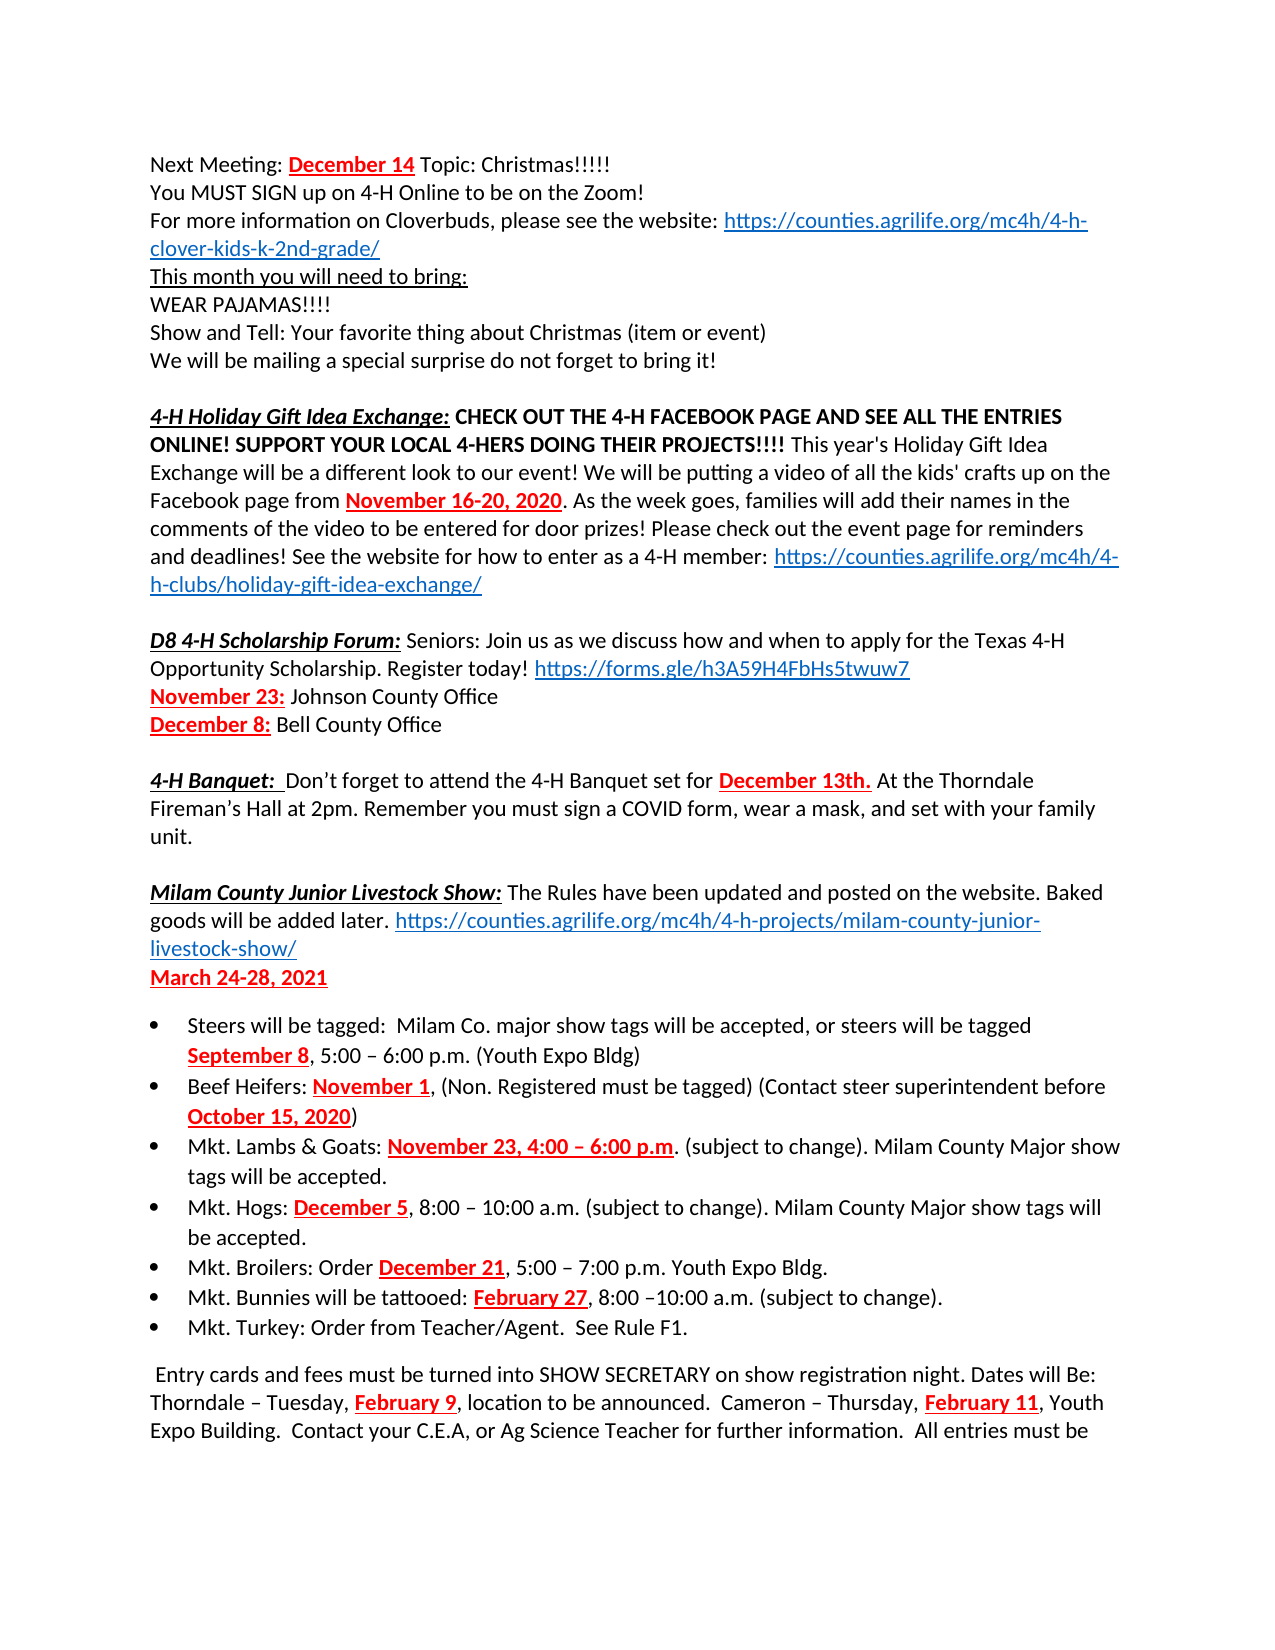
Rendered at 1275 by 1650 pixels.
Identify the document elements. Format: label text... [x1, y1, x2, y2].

list Mkt. Turkey: Order from Teacher/Agent. See Rule F1. [150, 1313, 1125, 1342]
text WEAR PAJAMAS!!!! [150, 290, 1125, 318]
text November 23: Johnson County Office [150, 682, 1125, 710]
text 4-H Banquet: Don’t forget to attend the 4-H Banquet set for December 13th. At the Thorndale Fireman’s Hall at 2pm. Remember you must sign a COVID form, wear a mask, and set with your family unit. [150, 766, 1125, 851]
text 4-H Holiday Gift Idea Exchange: CHECK OUT THE 4-H FACEBOOK PAGE AND SEE ALL THE ENTRIES ONLINE! SUPPORT YOUR LOCAL 4-HERS DOING THEIR PROJECTS!!!! This year's Holiday Gift Idea Exchange will be a different look to our event! We will be putting a video of all the kids' crafts up on the Facebook page from November 16-20, 2020. As the week goes, families will add their names in the comments of the video to be entered for door prizes! Please check out the event page for reminders and deadlines! See the website for how to enter as a 4-H member: https://counties.agrilife.org/mc4h/4-h-clubs/holiday-gift-idea-exchange/ [150, 402, 1125, 598]
text Next Meeting: December 14 Topic: Christmas!!!!! [150, 150, 1125, 178]
text You MUST SIGN up on 4-H Online to be on the Zoom! [150, 178, 1125, 206]
list Mkt. Hogs: December 5, 8:00 – 10:00 a.m. (subject to change). Milam County Major show tags will be accepted. [150, 1193, 1125, 1251]
text Milam County Junior Livestock Show: The Rules have been updated and posted on the website. Baked goods will be added later. https://counties.agrilife.org/mc4h/4-h-projects/milam-county-junior-livestock-show/ [150, 878, 1125, 963]
text We will be mailing a special surprise do not forget to bring it! [150, 346, 1125, 374]
list Steers will be tagged: Milam Co. major show tags will be accepted, or steers will be tagged September 8, 5:00 – 6:00 p.m. (Youth Expo Bldg) [150, 1011, 1125, 1070]
list Mkt. Broilers: Order December 21, 5:00 – 7:00 p.m. Youth Expo Bldg. [150, 1253, 1125, 1281]
text This month you will need to bring: [150, 262, 1125, 290]
list Beef Heifers: November 1, (Non. Registered must be tagged) (Contact steer superintendent before October 15, 2020) [150, 1072, 1125, 1130]
text D8 4-H Scholarship Forum: Seniors: Join us as we discuss how and when to apply for the Texas 4-H Opportunity Scholarship. Register today! https://forms.gle/h3A59H4FbHs5twuw7 [150, 626, 1125, 682]
list Mkt. Bunnies will be tattooed: February 27, 8:00 –10:00 a.m. (subject to change). [150, 1283, 1125, 1311]
text March 24-28, 2021 [150, 963, 1125, 991]
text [150, 1360, 1125, 1444]
text For more information on Cloverbuds, please see the website: https://counties.agrilife.org/mc4h/4-h-clover-kids-k-2nd-grade/ [150, 206, 1125, 262]
text December 8: Bell County Office [150, 710, 1125, 738]
text Show and Tell: Your favorite thing about Christmas (item or event) [150, 318, 1125, 346]
list Mkt. Lambs & Goats: November 23, 4:00 – 6:00 p.m. (subject to change). Milam County Major show tags will be accepted. [150, 1132, 1125, 1191]
